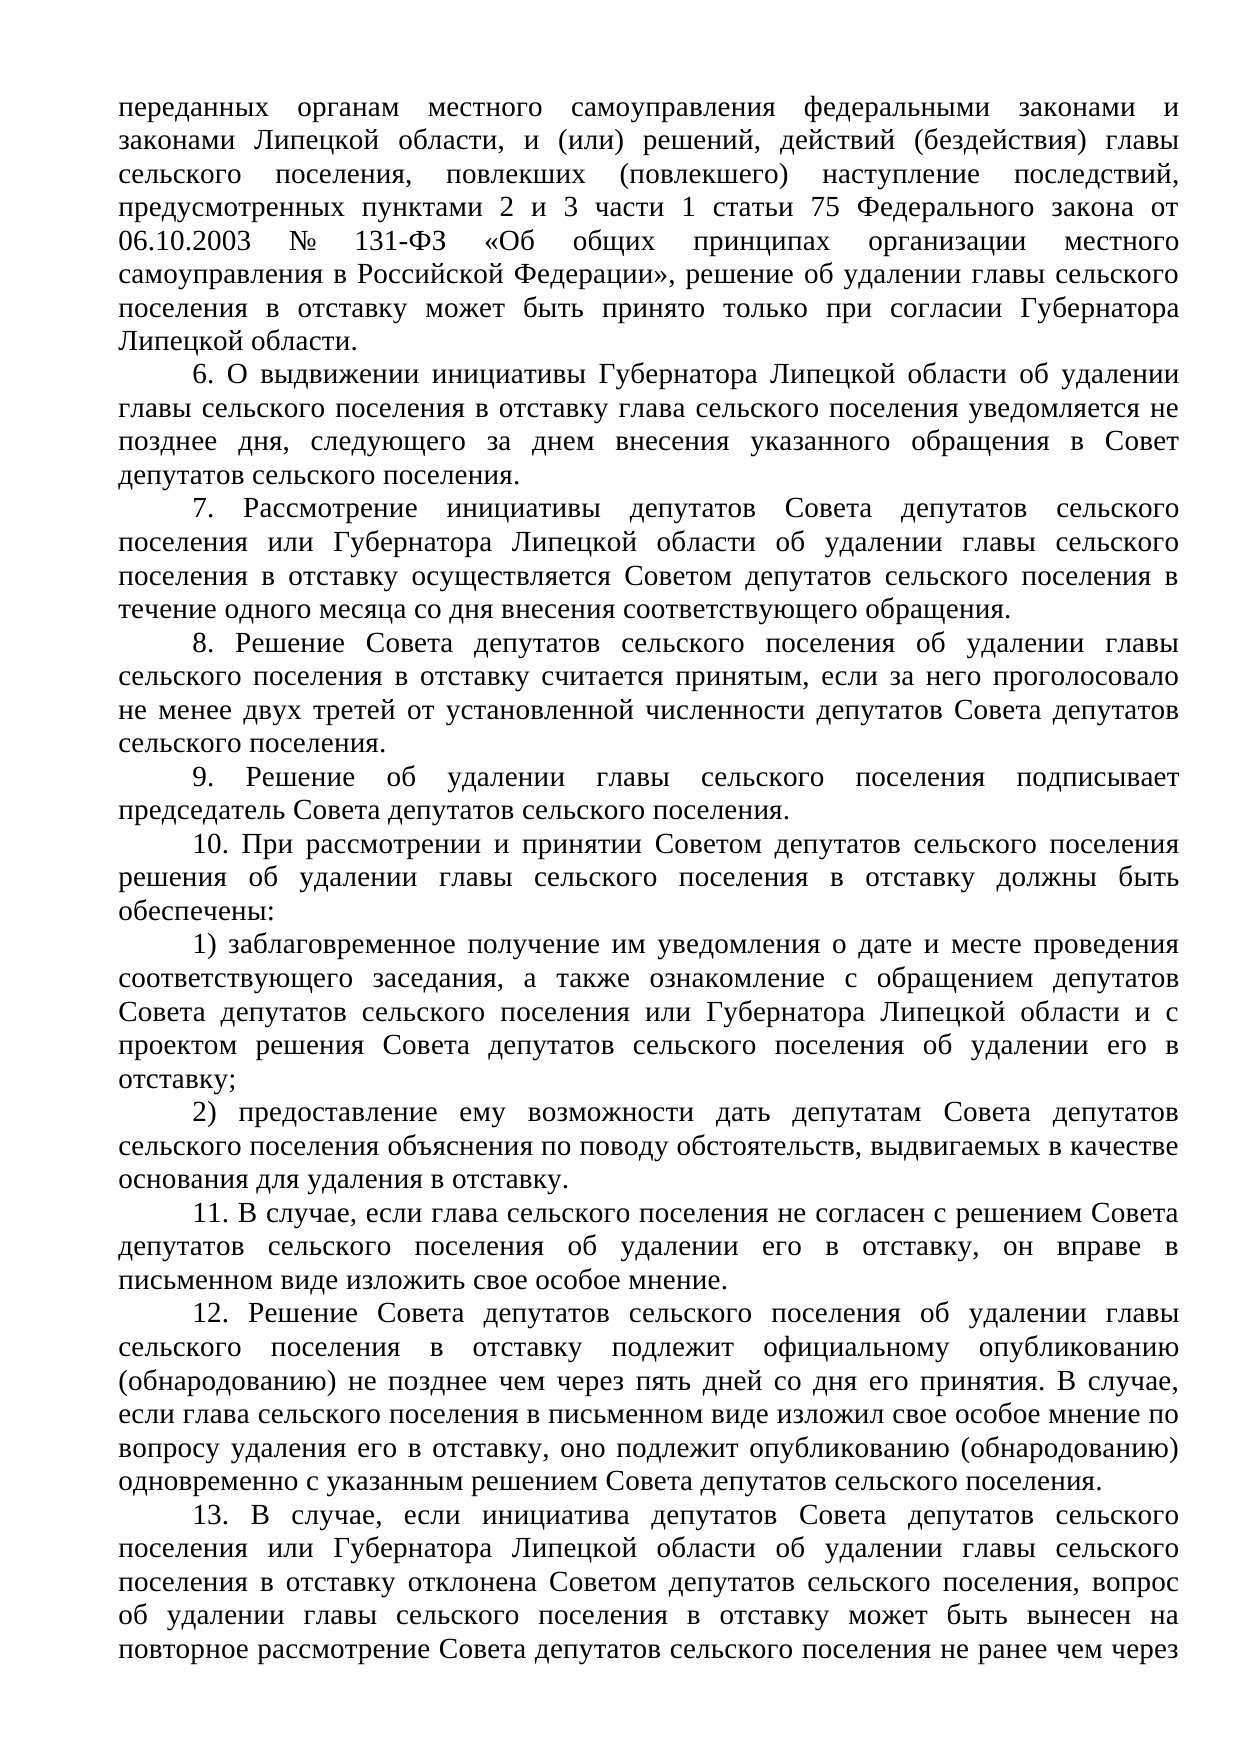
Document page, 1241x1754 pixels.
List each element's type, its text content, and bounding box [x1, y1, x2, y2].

text 6. О выдвижении инициативы Губернатора Липецкой области об удалении главы сельского поселения в отставку глава сельского поселения уведомляется не позднее дня, следующего за днем внесения указанного обращения в Совет депутатов сельского поселения. [118, 357, 1181, 491]
text 11. В случае, если глава сельского поселения не согласен с решением Совета депутатов сельского поселения об удалении его в отставку, он вправе в письменном виде изложить свое особое мнение. [118, 1196, 1181, 1296]
text 7. Рассмотрение инициативы депутатов Совета депутатов сельского поселения или Губернатора Липецкой области об удалении главы сельского поселения в отставку осуществляется Советом депутатов сельского поселения в течение одного месяца со дня внесения соответствующего обращения. [118, 491, 1181, 625]
text 10. При рассмотрении и принятии Советом депутатов сельского поселения решения об удалении главы сельского поселения в отставку должны быть обеспечены: [118, 827, 1181, 927]
text 1) заблаговременное получение им уведомления о дате и месте проведения соответствующего заседания, а также ознакомление с обращением депутатов Совета депутатов сельского поселения или Губернатора Липецкой области и с проектом решения Совета депутатов сельского поселения об удалении его в отставку; [118, 927, 1181, 1095]
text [118, 89, 1181, 357]
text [118, 1497, 1181, 1665]
text 2) предоставление ему возможности дать депутатам Совета депутатов сельского поселения объяснения по поводу обстоятельств, выдвигаемых в качестве основания для удаления в отставку. [118, 1095, 1181, 1196]
text 8. Решение Совета депутатов сельского поселения об удалении главы сельского поселения в отставку считается принятым, если за него проголосовало не менее двух третей от установленной численности депутатов Совета депутатов сельского поселения. [118, 625, 1181, 759]
text 12. Решение Совета депутатов сельского поселения об удалении главы сельского поселения в отставку подлежит официальному опубликованию (обнародованию) не позднее чем через пять дней со дня его принятия. В случае, если глава сельского поселения в письменном виде изложил свое особое мнение по вопросу удаления его в отставку, оно подлежит опубликованию (обнародованию) одновременно с указанным решением Совета депутатов сельского поселения. [118, 1296, 1181, 1497]
text 9. Решение об удалении главы сельского поселения подписывает председатель Совета депутатов сельского поселения. [118, 759, 1181, 827]
